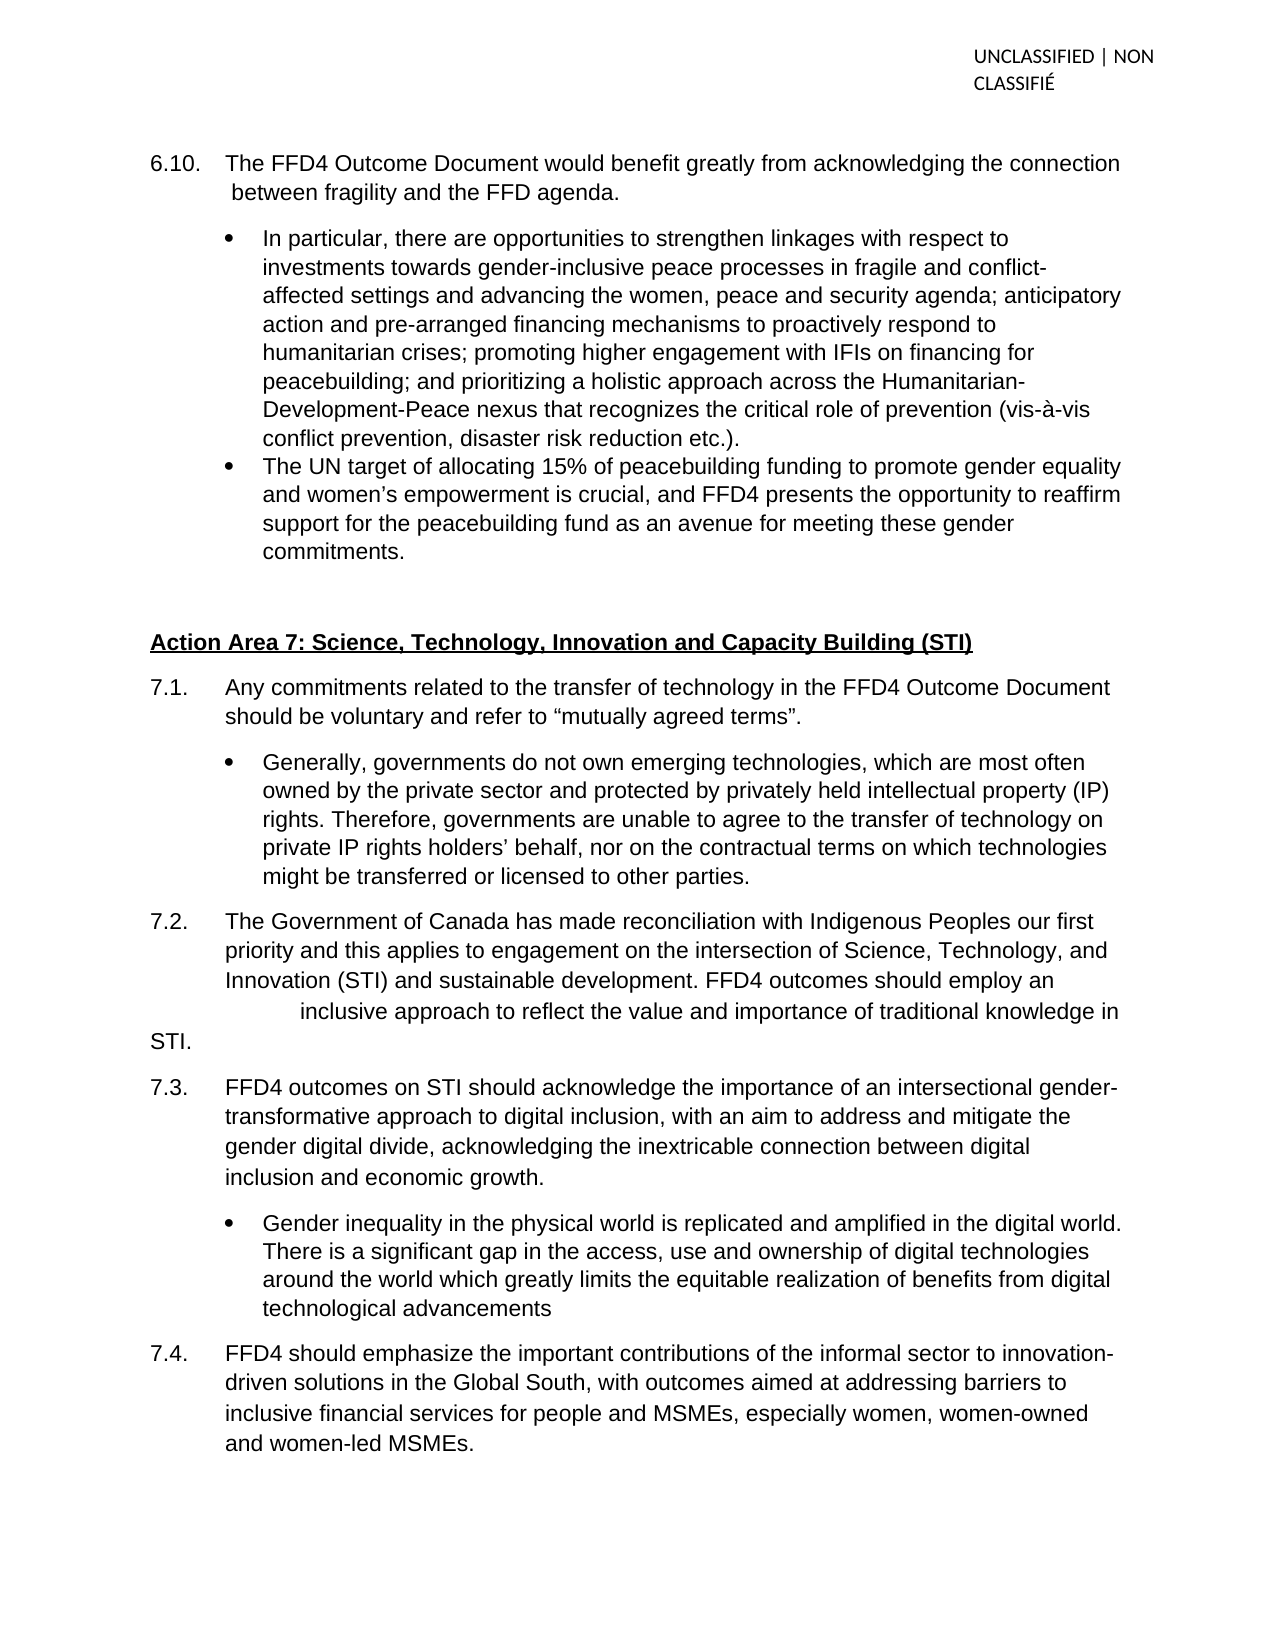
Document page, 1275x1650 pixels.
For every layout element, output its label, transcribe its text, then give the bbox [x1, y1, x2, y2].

list Gender inequality in the physical world is replicated and amplified in the digital world. There is a significant gap in the access, use and ownership of digital technologies around the world which greatly limits the equitable realization of benefits from digital technological advancements [225, 1209, 1125, 1321]
text 7.1. Any commitments related to the transfer of technology in the FFD4 Outcome Document should be voluntary and refer to “mutually agreed terms”. [150, 673, 1125, 730]
text Action Area 7: Science, Technology, Innovation and Capacity Building (STI) [150, 628, 1125, 655]
list Generally, governments do not own emerging technologies, which are most often owned by the private sector and protected by privately held intellectual property (IP) rights. Therefore, governments are unable to agree to the transfer of technology on private IP rights holders’ behalf, nor on the contractual terms on which technologies might be transferred or licensed to other parties. [225, 749, 1125, 889]
text 7.4. FFD4 should emphasize the important contributions of the informal sector to innovation- driven solutions in the Global South, with outcomes aimed at addressing barriers to inclusive financial services for people and MSMEs, especially women, women-owned and women-led MSMEs. [150, 1340, 1125, 1457]
list The UN target of allocating 15% of peacebuilding funding to promote gender equality and women’s empowerment is crucial, and FFD4 presents the opportunity to reaffirm support for the peacebuilding fund as an avenue for meeting these gender commitments. [225, 453, 1125, 564]
text 7.2. The Government of Canada has made reconciliation with Indigenous Peoples our first priority and this applies to engagement on the intersection of Science, Technology, and Innovation (STI) and sustainable development. FFD4 outcomes should employ an inclusive approach to reflect the value and importance of traditional knowledge in STI. [150, 908, 1125, 1055]
text 6.10. The FFD4 Outcome Document would benefit greatly from acknowledging the connection between fragility and the FFD agenda. [150, 150, 1125, 207]
list In particular, there are opportunities to strengthen linkages with respect to investments towards gender-inclusive peace processes in fragile and conflict-affected settings and advancing the women, peace and security agenda; anticipatory action and pre-arranged financing mechanisms to proactively respond to humanitarian crises; promoting higher engagement with IFIs on financing for peacebuilding; and prioritizing a holistic approach across the Humanitarian-Development-Peace nexus that recognizes the critical role of prevention (vis-à-vis conflict prevention, disaster risk reduction etc.). [225, 225, 1125, 451]
text 7.3. FFD4 outcomes on STI should acknowledge the importance of an intersectional gender- transformative approach to digital inclusion, with an aim to address and mitigate the gender digital divide, acknowledging the inextricable connection between digital inclusion and economic growth. [150, 1074, 1125, 1191]
